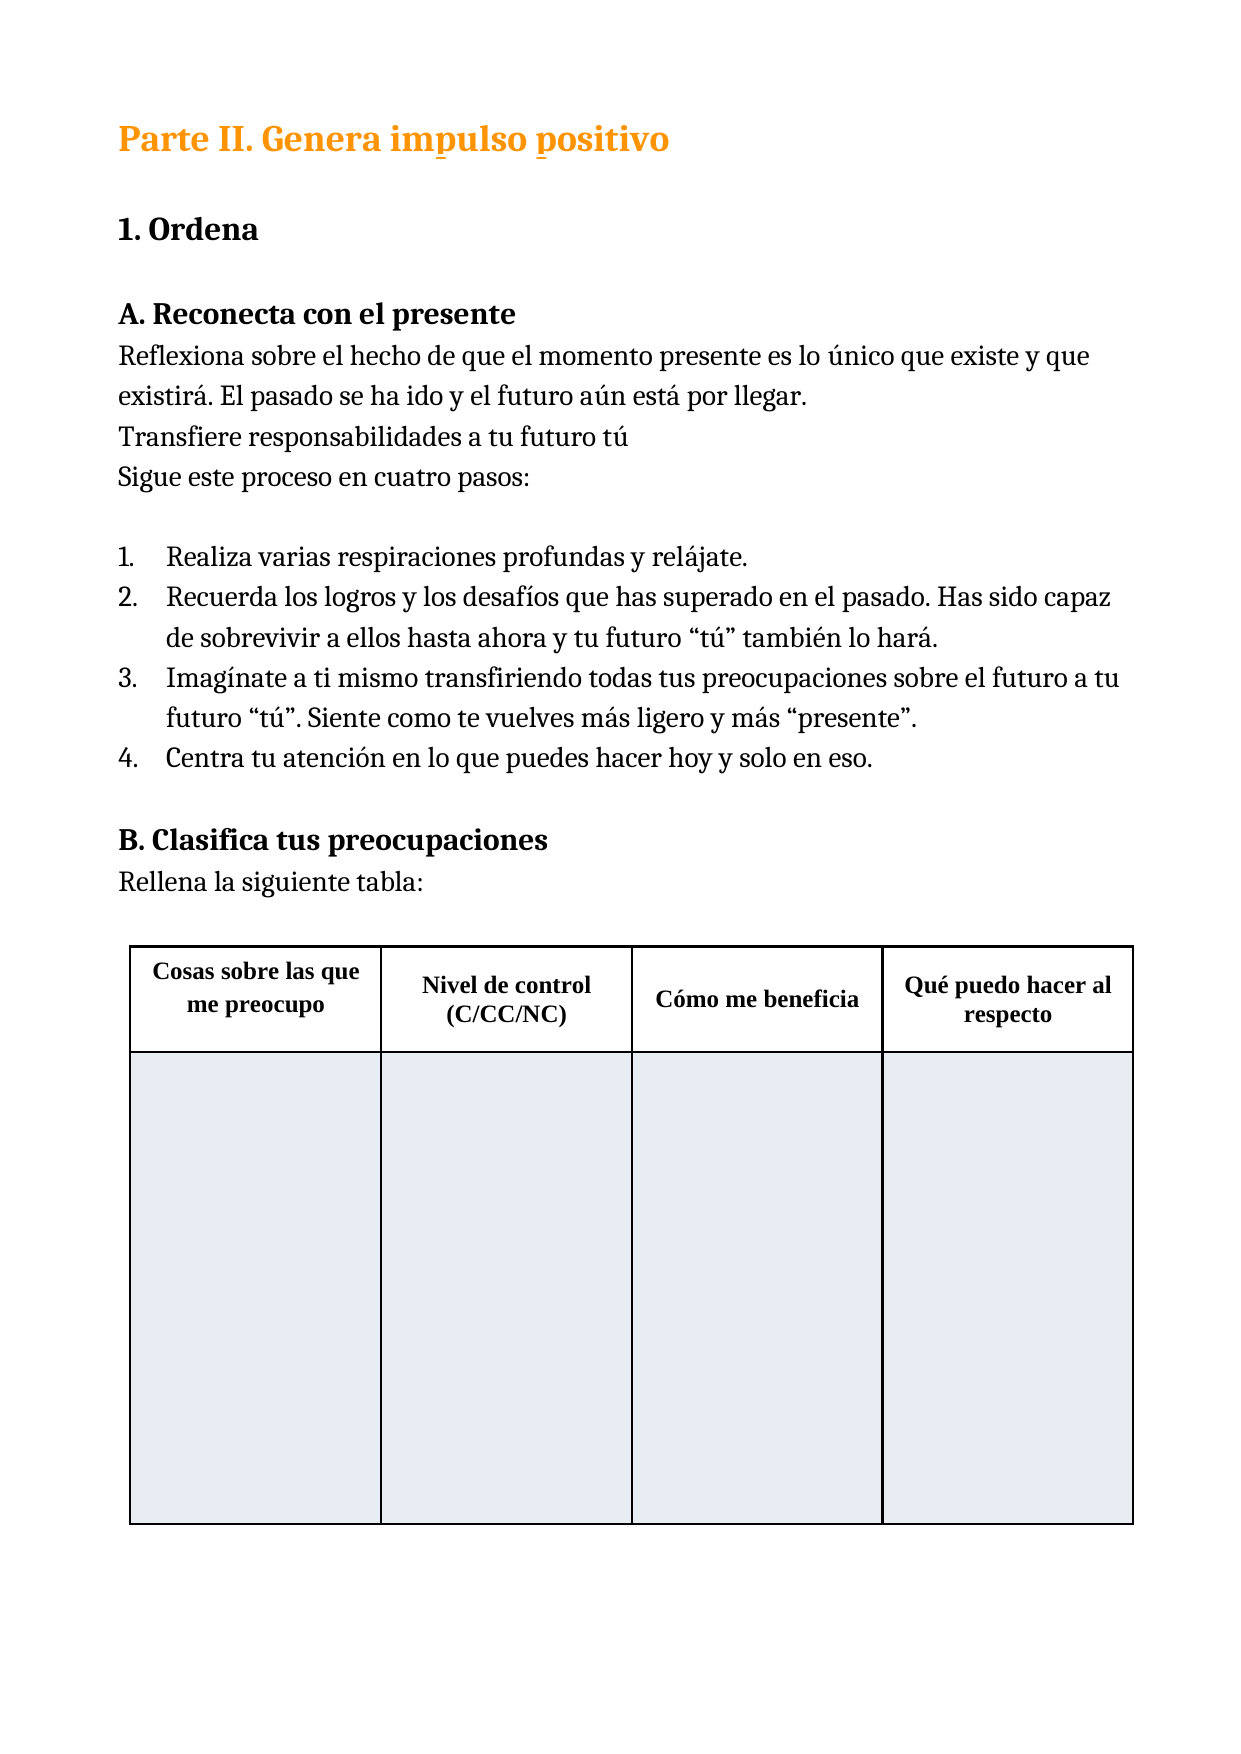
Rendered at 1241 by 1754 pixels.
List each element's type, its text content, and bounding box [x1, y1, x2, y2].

table_header Qué puedo hacer al respecto [884, 948, 1132, 1051]
list Recuerda los logros y los desafíos que has superado en el pasado. Has sido capaz de sobrevivir a ellos hasta ahora y tu futuro “tú” también lo hará. [118, 581, 1122, 654]
table_cell [633, 1053, 881, 1523]
table_cell [382, 1053, 631, 1523]
text Transfiere responsabilidades a tu futuro tú [118, 420, 1122, 453]
text Sigue este proceso en cuatro pasos: [118, 460, 1122, 493]
text Reflexiona sobre el hecho de que el momento presente es lo único que existe y que existirá. El pasado se ha ido y el futuro aún está por llegar. [118, 339, 1122, 413]
table_header Cómo me beneficia [633, 948, 881, 1051]
text A. Reconecta con el presente [118, 296, 1122, 332]
text B. Clasifica tus preocupaciones [118, 822, 1122, 858]
text 1. Ordena [118, 210, 1122, 248]
list Centra tu atención en lo que puedes hacer hoy y solo en eso. [118, 741, 1122, 775]
list Realiza varias respiraciones profundas y relájate. [118, 540, 1122, 574]
table_header Nivel de control (C/CC/NC) [382, 948, 631, 1051]
table_cell [884, 1053, 1132, 1523]
text Rellena la siguiente tabla: [118, 865, 1122, 898]
text Parte II. Genera impulso positivo [118, 118, 1122, 161]
list Imagínate a ti mismo transfiriendo todas tus preocupaciones sobre el futuro a tu futuro “tú”. Siente como te vuelves más ligero y más “presente”. [118, 661, 1122, 735]
table_cell [131, 1053, 380, 1523]
table_header Cosas sobre las que me preocupo [131, 948, 380, 1051]
